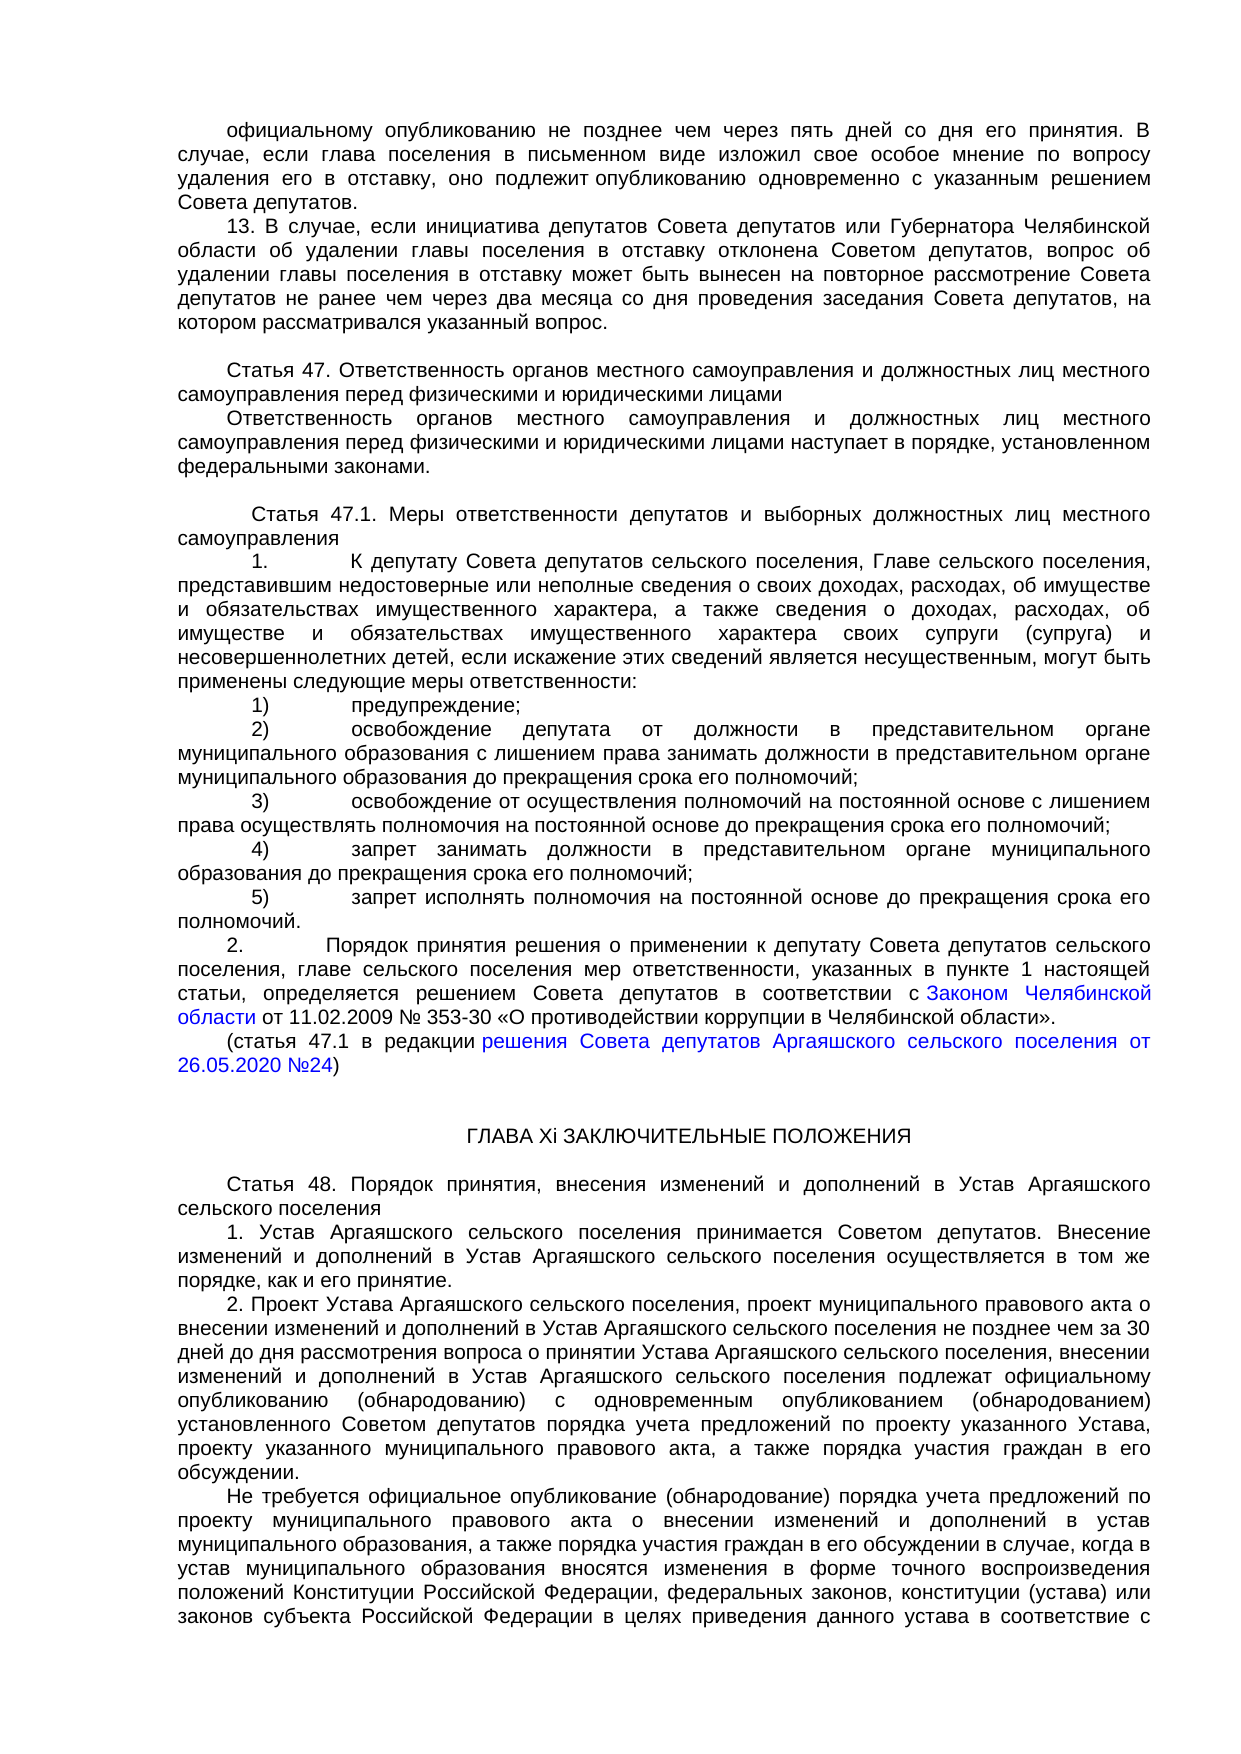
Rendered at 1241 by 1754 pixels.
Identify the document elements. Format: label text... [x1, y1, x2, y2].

text 4) запрет занимать должности в представительном органе муниципального образования до прекращения срока его полномочий; [177, 837, 1152, 885]
text (статья 47.1 в редакции решения Совета депутатов Аргаяшского сельского поселения от 26.05.2020 №24) [177, 1028, 1152, 1076]
text Ответственность органов местного самоуправления и должностных лиц местного самоуправления перед физическими и юридическими лицами наступает в порядке, установленном федеральными законами. [177, 406, 1152, 477]
text Статья 47.1. Меры ответственности депутатов и выборных должностных лиц местного самоуправления [177, 501, 1152, 549]
text 5) запрет исполнять полномочия на постоянной основе до прекращения срока его полномочий. [177, 885, 1152, 933]
text 2. Проект Устава Аргаяшского сельского поселения, проект муниципального правового акта о внесении изменений и дополнений в Устав Аргаяшского сельского поселения не позднее чем за 30 дней до дня рассмотрения вопроса о принятии Устава Аргаяшского сельского поселения, внесении изменений и дополнений в Устав Аргаяшского сельского поселения подлежат официальному опубликованию (обнародованию) с одновременным опубликованием (обнародованием) установленного Советом депутатов порядка учета предложений по проекту указанного Устава, проекту указанного муниципального правового акта, а также порядка участия граждан в его обсуждении. [177, 1292, 1152, 1484]
text 13. В случае, если инициатива депутатов Совета депутатов или Губернатора Челябинской области об удалении главы поселения в отставку отклонена Советом депутатов, вопрос об удалении главы поселения в отставку может быть вынесен на повторное рассмотрение Совета депутатов не ранее чем через два месяца со дня проведения заседания Совета депутатов, на котором рассматривался указанный вопрос. [177, 214, 1152, 334]
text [177, 1484, 1152, 1627]
text ГЛАВА Хi ЗАКЛЮЧИТЕЛЬНЫЕ ПОЛОЖЕНИЯ [177, 1124, 1152, 1148]
text Статья 47. Ответственность органов местного самоуправления и должностных лиц местного самоуправления перед физическими и юридическими лицами [177, 358, 1152, 406]
text Статья 48. Порядок принятия, внесения изменений и дополнений в Устав Аргаяшского сельского поселения [177, 1172, 1152, 1220]
text 3) освобождение от осуществления полномочий на постоянной основе с лишением права осуществлять полномочия на постоянной основе до прекращения срока его полномочий; [177, 789, 1152, 837]
text 2) освобождение депутата от должности в представительном органе муниципального образования с лишением права занимать должности в представительном органе муниципального образования до прекращения срока его полномочий; [177, 717, 1152, 789]
text 1) предупреждение; [177, 693, 1152, 717]
text 1. Устав Аргаяшского сельского поселения принимается Советом депутатов. Внесение изменений и дополнений в Устав Аргаяшского сельского поселения осуществляется в том же порядке, как и его принятие. [177, 1220, 1152, 1292]
text официальному опубликованию не позднее чем через пять дней со дня его принятия. В случае, если глава поселения в письменном виде изложил свое особое мнение по вопросу удаления его в отставку, оно подлежит опубликованию одновременно с указанным решением Совета депутатов. [177, 118, 1152, 214]
text 1. К депутату Совета депутатов сельского поселения, Главе сельского поселения, представившим недостоверные или неполные сведения о своих доходах, расходах, об имуществе и обязательствах имущественного характера, а также сведения о доходах, расходах, об имуществе и обязательствах имущественного характера своих супруги (супруга) и несовершеннолетних детей, если искажение этих сведений является несущественным, могут быть применены следующие меры ответственности: [177, 549, 1152, 693]
text 2. Порядок принятия решения о применении к депутату Совета депутатов сельского поселения, главе сельского поселения мер ответственности, указанных в пункте 1 настоящей статьи, определяется решением Совета депутатов в соответствии с Законом Челябинской области от 11.02.2009 № 353-30 «О противодействии коррупции в Челябинской области». [177, 933, 1152, 1028]
